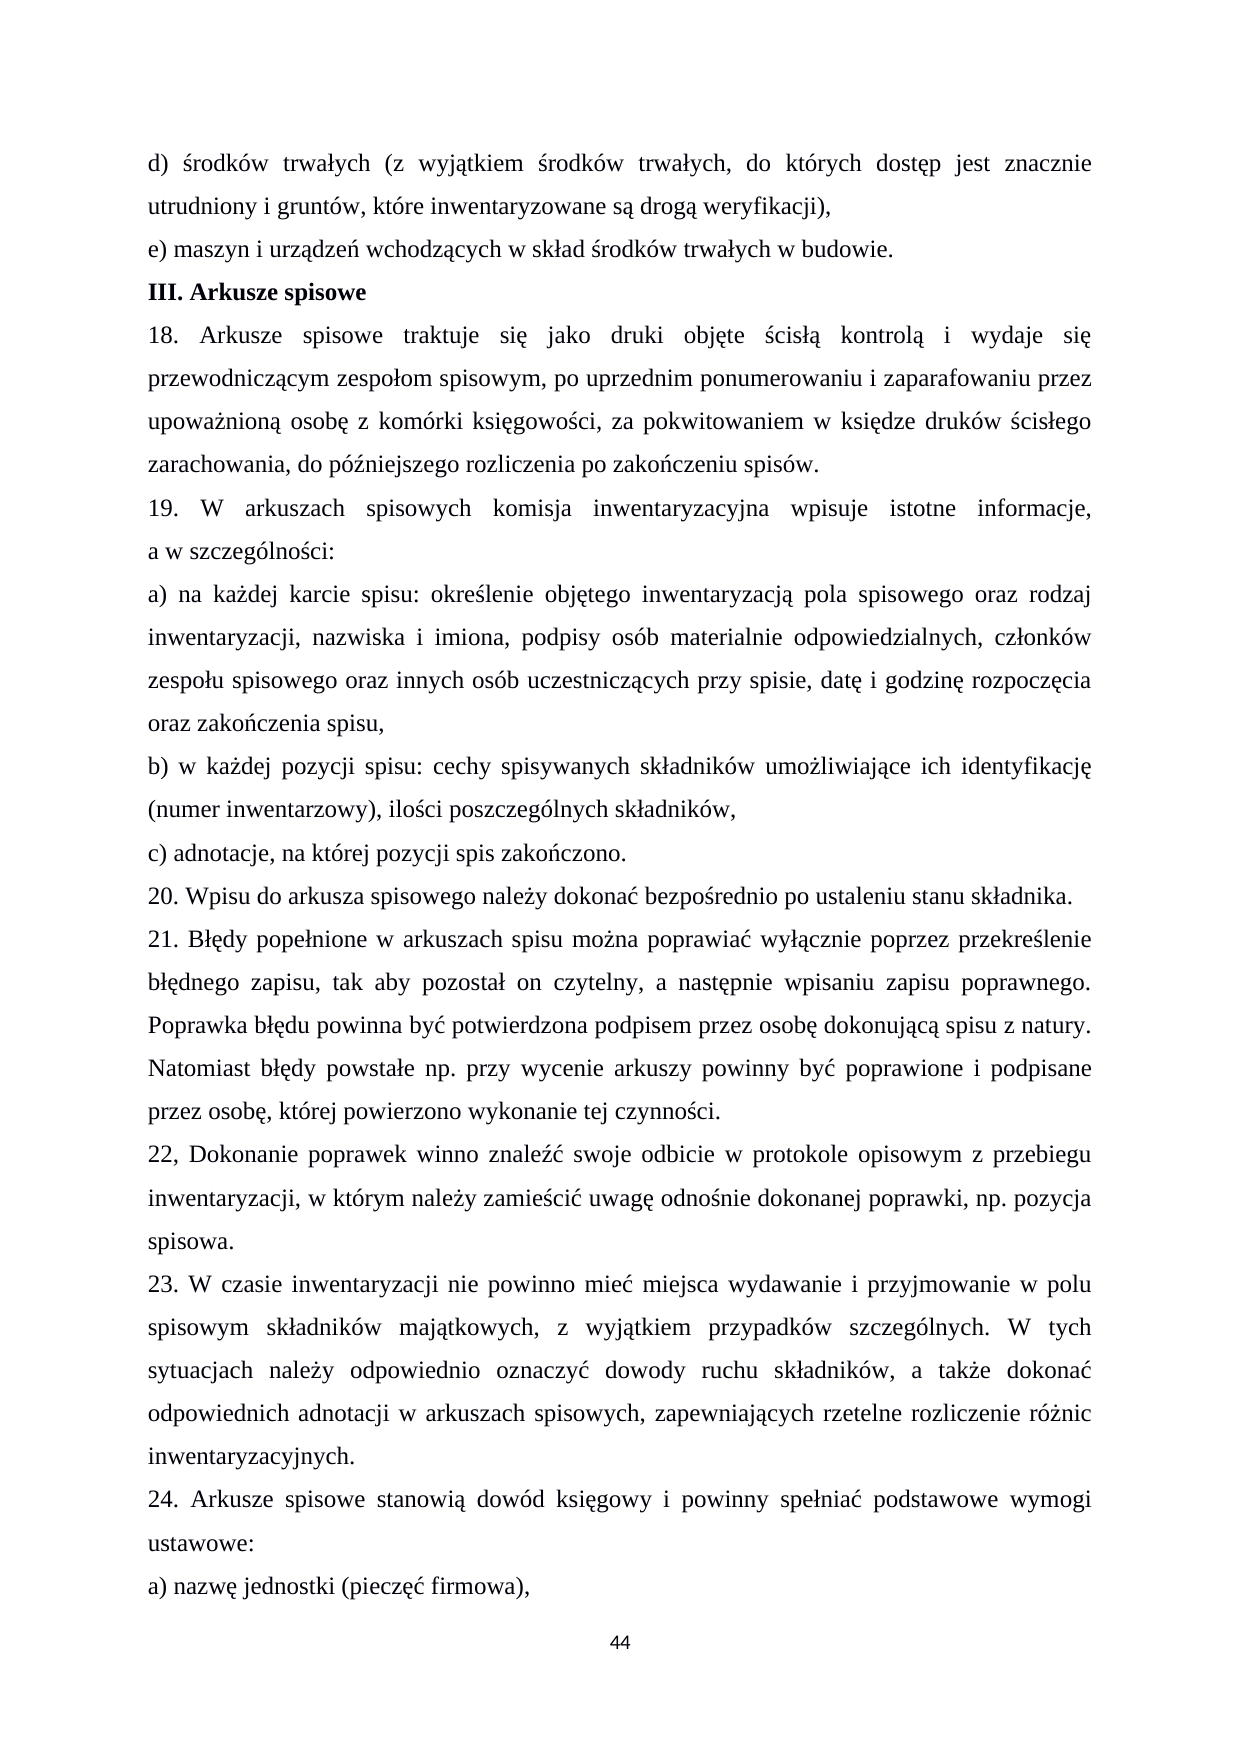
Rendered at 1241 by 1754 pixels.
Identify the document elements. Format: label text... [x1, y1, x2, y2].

text 19. W arkuszach spisowych komisja inwentaryzacyjna wpisuje istotne informacje, a w szczególności: [148, 493, 1093, 564]
text 21. Błędy popełnione w arkuszach spisu można poprawiać wyłącznie poprzez przekreślenie błędnego zapisu, tak aby pozostał on czytelny, a następnie wpisaniu zapisu poprawnego. Poprawka błędu powinna być potwierdzona podpisem przez osobę dokonującą spisu z natury. Natomiast błędy powstałe np. przy wycenie arkuszy powinny być poprawione i podpisane przez osobę, której powierzono wykonanie tej czynności. [148, 924, 1093, 1125]
text 23. W czasie inwentaryzacji nie powinno mieć miejsca wydawanie i przyjmowanie w polu spisowym składników majątkowych, z wyjątkiem przypadków szczególnych. W tych sytuacjach należy odpowiednio oznaczyć dowody ruchu składników, a także dokonać odpowiednich adnotacji w arkuszach spisowych, zapewniających rzetelne rozliczenie różnic inwentaryzacyjnych. [148, 1269, 1093, 1470]
text 20. Wpisu do arkusza spisowego należy dokonać bezpośrednio po ustaleniu stanu składnika. [148, 881, 1093, 909]
text III. Arkusze spisowe [148, 277, 1093, 306]
text c) adnotacje, na której pozycji spis zakończono. [148, 838, 1093, 866]
text 22, Dokonanie poprawek winno znaleźć swoje odbicie w protokole opisowym z przebiegu inwentaryzacji, w którym należy zamieścić uwagę odnośnie dokonanej poprawki, np. pozycja spisowa. [148, 1139, 1093, 1254]
text 18. Arkusze spisowe traktuje się jako druki objęte ścisłą kontrolą i wydaje się przewodniczącym zespołom spisowym, po uprzednim ponumerowaniu i zaparafowaniu przez upoważnioną osobę z komórki księgowości, za pokwitowaniem w księdze druków ścisłego zarachowania, do późniejszego rozliczenia po zakończeniu spisów. [148, 320, 1093, 478]
text b) w każdej pozycji spisu: cechy spisywanych składników umożliwiające ich identyfikację (numer inwentarzowy), ilości poszczególnych składników, [148, 751, 1093, 823]
text e) maszyn i urządzeń wchodzących w skład środków trwałych w budowie. [148, 234, 1093, 263]
text 24. Arkusze spisowe stanowią dowód księgowy i powinny spełniać podstawowe wymogi ustawowe: [148, 1484, 1093, 1556]
text d) środków trwałych (z wyjątkiem środków trwałych, do których dostęp jest znacznie utrudniony i gruntów, które inwentaryzowane są drogą weryfikacji), [148, 148, 1093, 219]
text a) nazwę jednostki (pieczęć firmowa), [148, 1571, 1093, 1599]
text a) na każdej karcie spisu: określenie objętego inwentaryzacją pola spisowego oraz rodzaj inwentaryzacji, nazwiska i imiona, podpisy osób materialnie odpowiedzialnych, członków zespołu spisowego oraz innych osób uczestniczących przy spisie, datę i godzinę rozpoczęcia oraz zakończenia spisu, [148, 579, 1093, 737]
